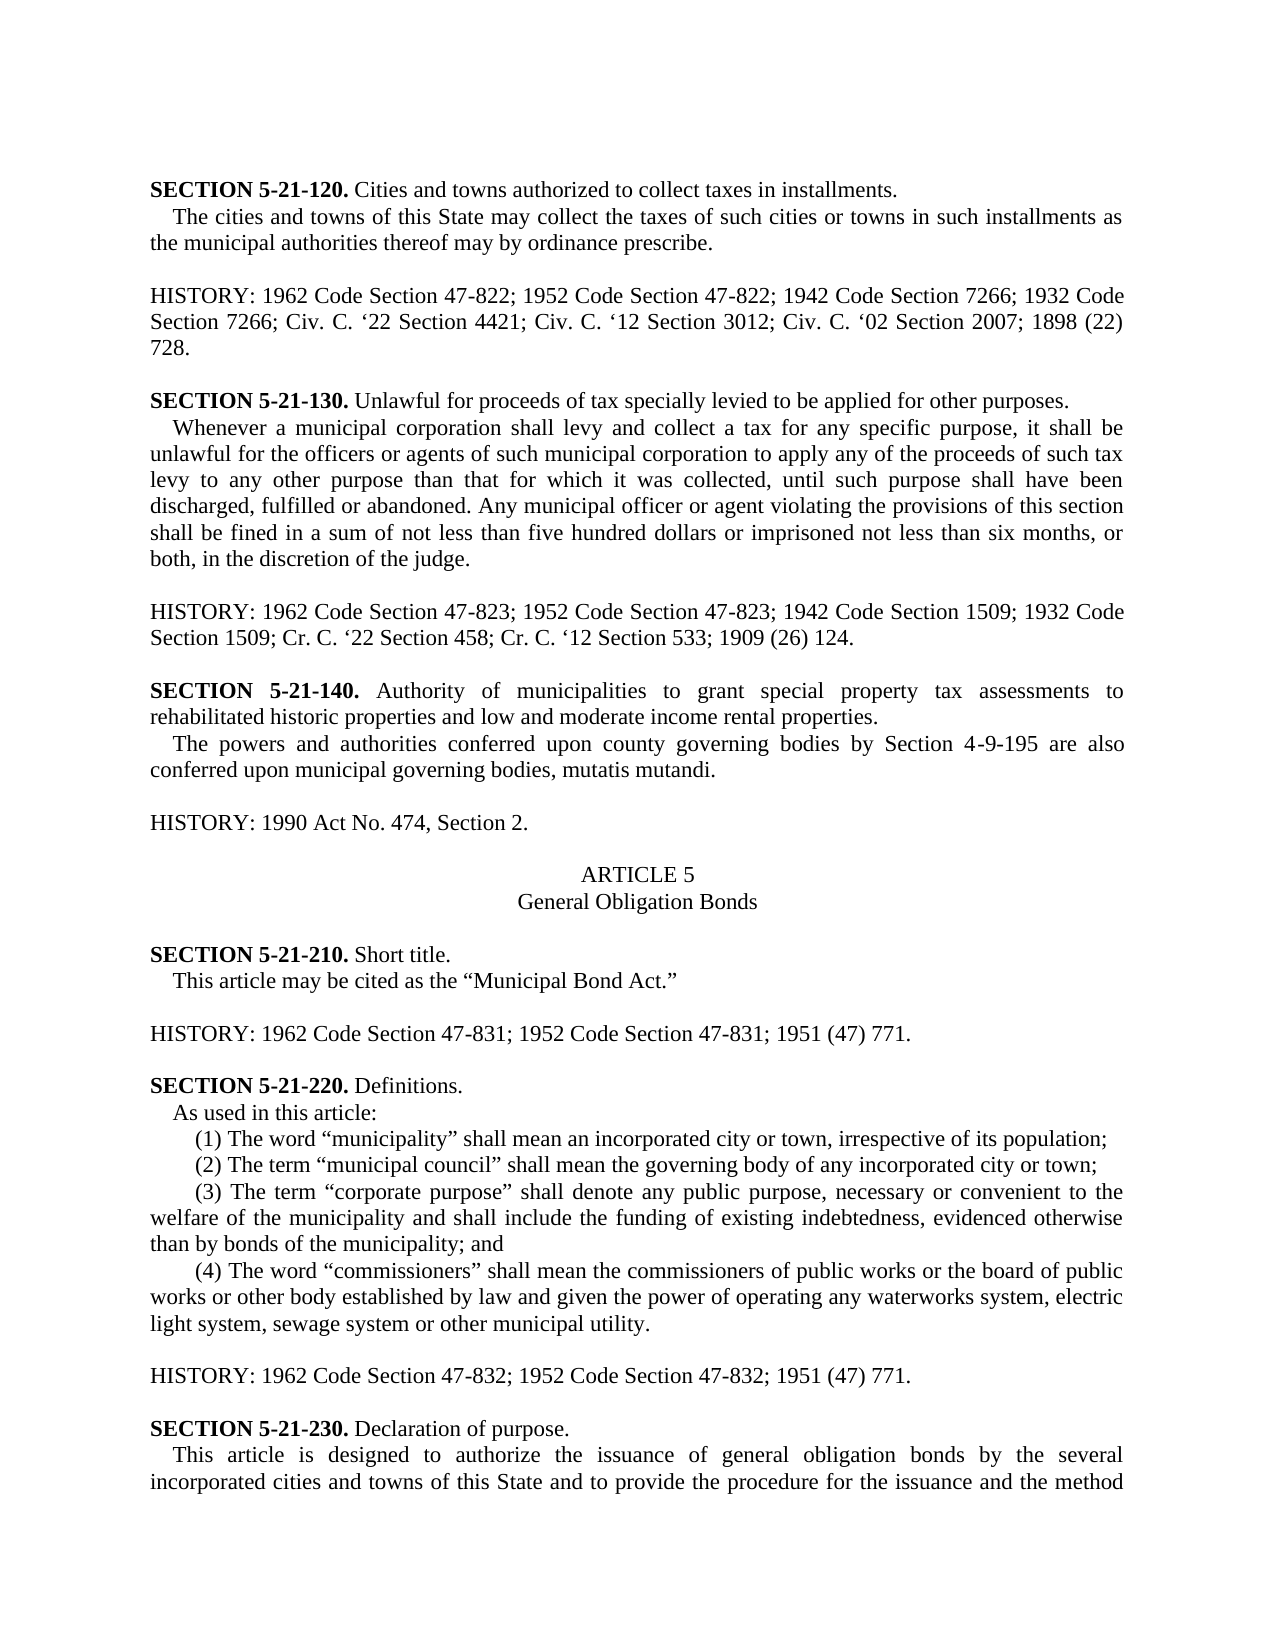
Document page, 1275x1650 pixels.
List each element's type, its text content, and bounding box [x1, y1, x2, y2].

text General Obligation Bonds [150, 888, 1125, 914]
text (4) The word “commissioners” shall mean the commissioners of public works or the board of public works or other body established by law and given the power of operating any waterworks system, electric light system, sewage system or other municipal utility. [150, 1257, 1125, 1336]
text Whenever a municipal corporation shall levy and collect a tax for any specific purpose, it shall be unlawful for the officers or agents of such municipal corporation to apply any of the proceeds of such tax levy to any other purpose than that for which it was collected, until such purpose shall have been discharged, fulfilled or abandoned. Any municipal officer or agent violating the provisions of this section shall be fined in a sum of not less than five hundred dollars or imprisoned not less than six months, or both, in the discretion of the judge. [150, 413, 1125, 572]
text (2) The term “municipal council” shall mean the governing body of any incorporated city or town; [150, 1151, 1125, 1178]
text HISTORY: 1990 Act No. 474, Section 2. [150, 809, 1125, 835]
text The powers and authorities conferred upon county governing bodies by Section 4-9-195 are also conferred upon municipal governing bodies, mutatis mutandi. [150, 730, 1125, 782]
text As used in this article: [150, 1099, 1125, 1125]
text The cities and towns of this State may collect the taxes of such cities or towns in such installments as the municipal authorities thereof may by ordinance prescribe. [150, 203, 1125, 255]
text SECTION 5-21-140. Authority of municipalities to grant special property tax assessments to rehabilitated historic properties and low and moderate income rental properties. [150, 677, 1125, 730]
text ARTICLE 5 [150, 862, 1125, 888]
text SECTION 5-21-120. Cities and towns authorized to collect taxes in installments. [150, 176, 1125, 203]
text SECTION 5-21-210. Short title. [150, 941, 1125, 967]
text This article may be cited as the “Municipal Bond Act.” [150, 967, 1125, 993]
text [150, 1441, 1125, 1494]
text SECTION 5-21-130. Unlawful for proceeds of tax specially levied to be applied for other purposes. [150, 387, 1125, 413]
text HISTORY: 1962 Code Section 47-832; 1952 Code Section 47-832; 1951 (47) 771. [150, 1362, 1125, 1389]
text HISTORY: 1962 Code Section 47-831; 1952 Code Section 47-831; 1951 (47) 771. [150, 1020, 1125, 1046]
text (3) The term “corporate purpose” shall denote any public purpose, necessary or convenient to the welfare of the municipality and shall include the funding of existing indebtedness, evidenced otherwise than by bonds of the municipality; and [150, 1178, 1125, 1257]
text (1) The word “municipality” shall mean an incorporated city or town, irrespective of its population; [150, 1125, 1125, 1151]
text SECTION 5-21-230. Declaration of purpose. [150, 1415, 1125, 1441]
text HISTORY: 1962 Code Section 47-822; 1952 Code Section 47-822; 1942 Code Section 7266; 1932 Code Section 7266; Civ. C. ‘22 Section 4421; Civ. C. ‘12 Section 3012; Civ. C. ‘02 Section 2007; 1898 (22) 728. [150, 282, 1125, 361]
text HISTORY: 1962 Code Section 47-823; 1952 Code Section 47-823; 1942 Code Section 1509; 1932 Code Section 1509; Cr. C. ‘22 Section 458; Cr. C. ‘12 Section 533; 1909 (26) 124. [150, 598, 1125, 651]
text SECTION 5-21-220. Definitions. [150, 1072, 1125, 1099]
